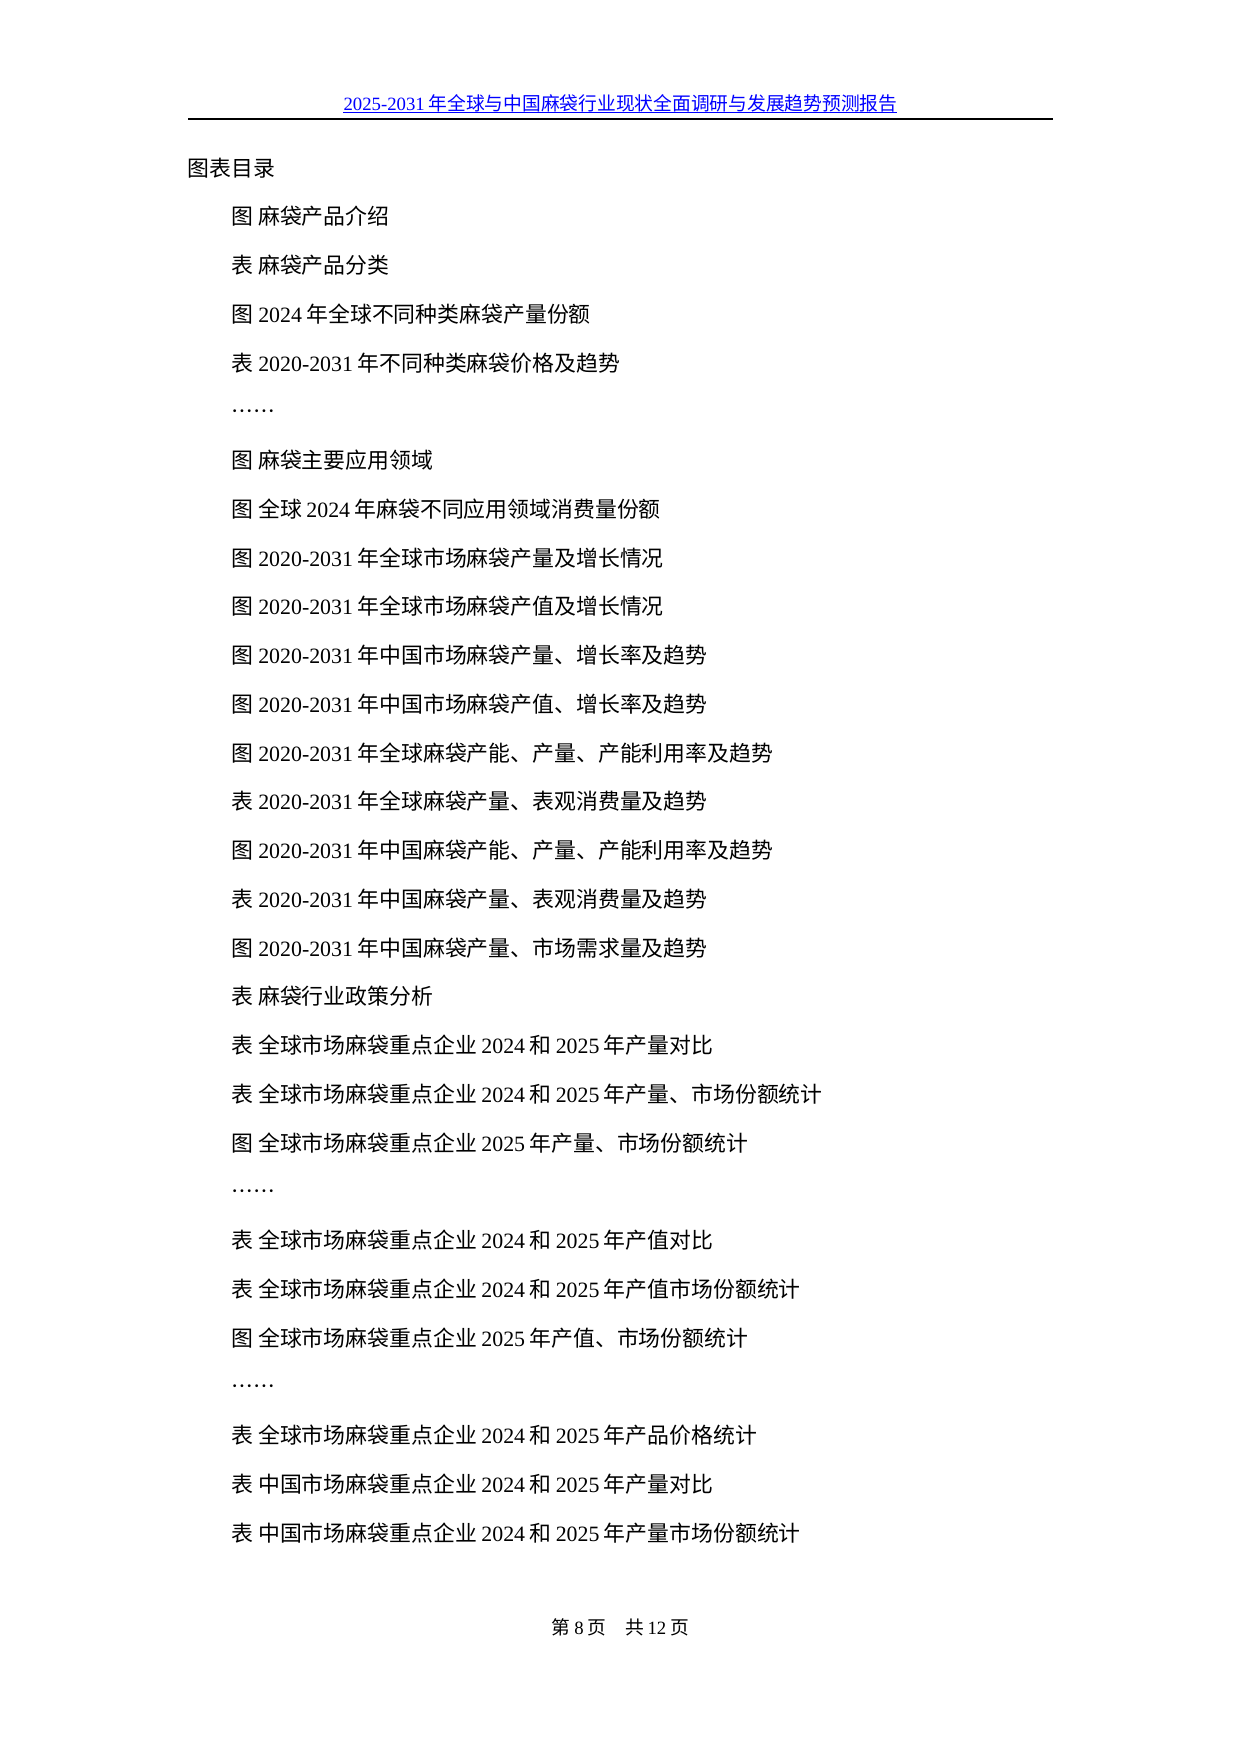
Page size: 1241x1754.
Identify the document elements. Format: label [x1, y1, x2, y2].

text [187, 150, 1053, 1548]
